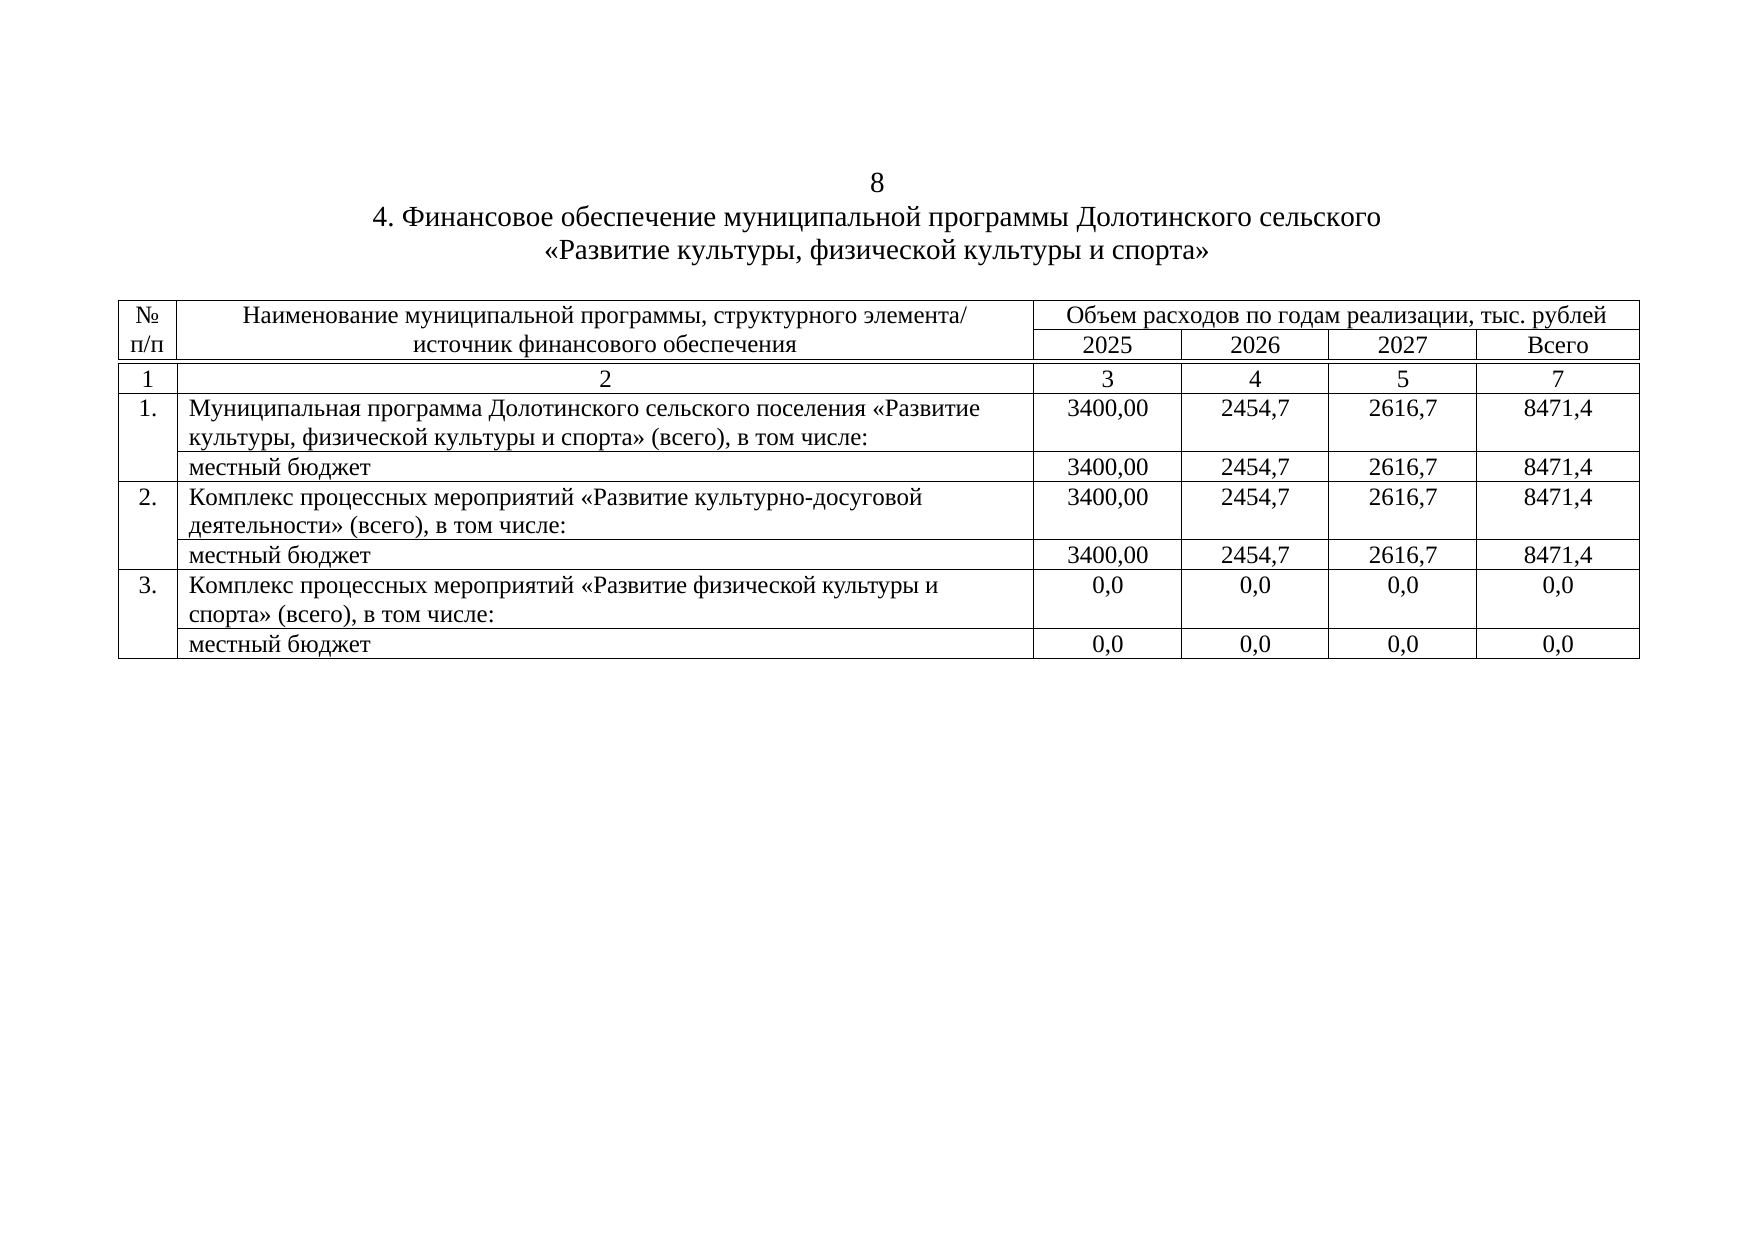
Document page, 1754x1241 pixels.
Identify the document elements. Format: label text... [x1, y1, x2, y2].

table_cell 2027 [1329, 330, 1476, 359]
table_cell 0,0 [1329, 570, 1476, 628]
table_header Объем расходов по годам реализации, тыс. рублей [1034, 301, 1639, 329]
table_header 5 [1329, 364, 1476, 392]
table_cell 8471,4 [1477, 540, 1639, 569]
table_cell 8471,4 [1477, 482, 1639, 539]
table_cell местный бюджет [178, 452, 1033, 481]
table_cell 3400,00 [1034, 452, 1181, 481]
table_cell 0,0 [1477, 570, 1639, 628]
table_cell 3. [119, 570, 177, 657]
table_header 3 [1034, 364, 1181, 392]
table_cell 0,0 [1477, 629, 1639, 657]
table_cell местный бюджет [178, 629, 1033, 657]
table_header 7 [1477, 364, 1639, 392]
table_cell Комплекс процессных мероприятий «Развитие физической культуры и спорта» (всего), в том числе: [178, 570, 1033, 628]
table_header 1 [119, 364, 177, 392]
table_cell 2454,7 [1182, 452, 1328, 481]
table_cell местный бюджет [178, 540, 1033, 569]
table_cell 0,0 [1034, 570, 1181, 628]
table_cell 2. [119, 482, 177, 569]
table_cell 0,0 [1182, 570, 1328, 628]
table_cell 2454,7 [1182, 482, 1328, 539]
text «Развитие культуры, физической культуры и спорта» [118, 232, 1636, 266]
table_header 4 [1182, 364, 1328, 392]
table_cell 3400,00 [1034, 394, 1181, 451]
table_cell 2616,7 [1329, 452, 1476, 481]
table_cell 3400,00 [1034, 540, 1181, 569]
table_cell 2454,7 [1182, 540, 1328, 569]
table_cell Комплекс процессных мероприятий «Развитие культурно-досуговой деятельности» (всего), в том числе: [178, 482, 1033, 539]
table_header № п/п [119, 301, 176, 359]
table_cell 0,0 [1329, 629, 1476, 657]
table_cell 0,0 [1034, 629, 1181, 657]
table_cell 0,0 [1182, 629, 1328, 657]
table_cell Всего [1477, 330, 1639, 359]
table_cell 8471,4 [1477, 394, 1639, 451]
table_cell 2025 [1034, 330, 1181, 359]
table_cell 8471,4 [1477, 452, 1639, 481]
table_cell 2454,7 [1182, 394, 1328, 451]
table_header Наименование муниципальной программы, структурного элемента/ источник финансового обеспечения [177, 301, 1033, 359]
text 4. Финансовое обеспечение муниципальной программы Долотинского сельского [118, 199, 1636, 232]
table_cell 2616,7 [1329, 540, 1476, 569]
table_header 2 [178, 364, 1033, 392]
table_cell 1. [119, 394, 177, 481]
table_cell Муниципальная программа Долотинского сельского поселения «Развитие культуры, физической культуры и спорта» (всего), в том числе: [178, 394, 1033, 451]
table_cell 2616,7 [1329, 482, 1476, 539]
table_cell 2026 [1182, 330, 1328, 359]
table_cell 3400,00 [1034, 482, 1181, 539]
table_cell 2616,7 [1329, 394, 1476, 451]
